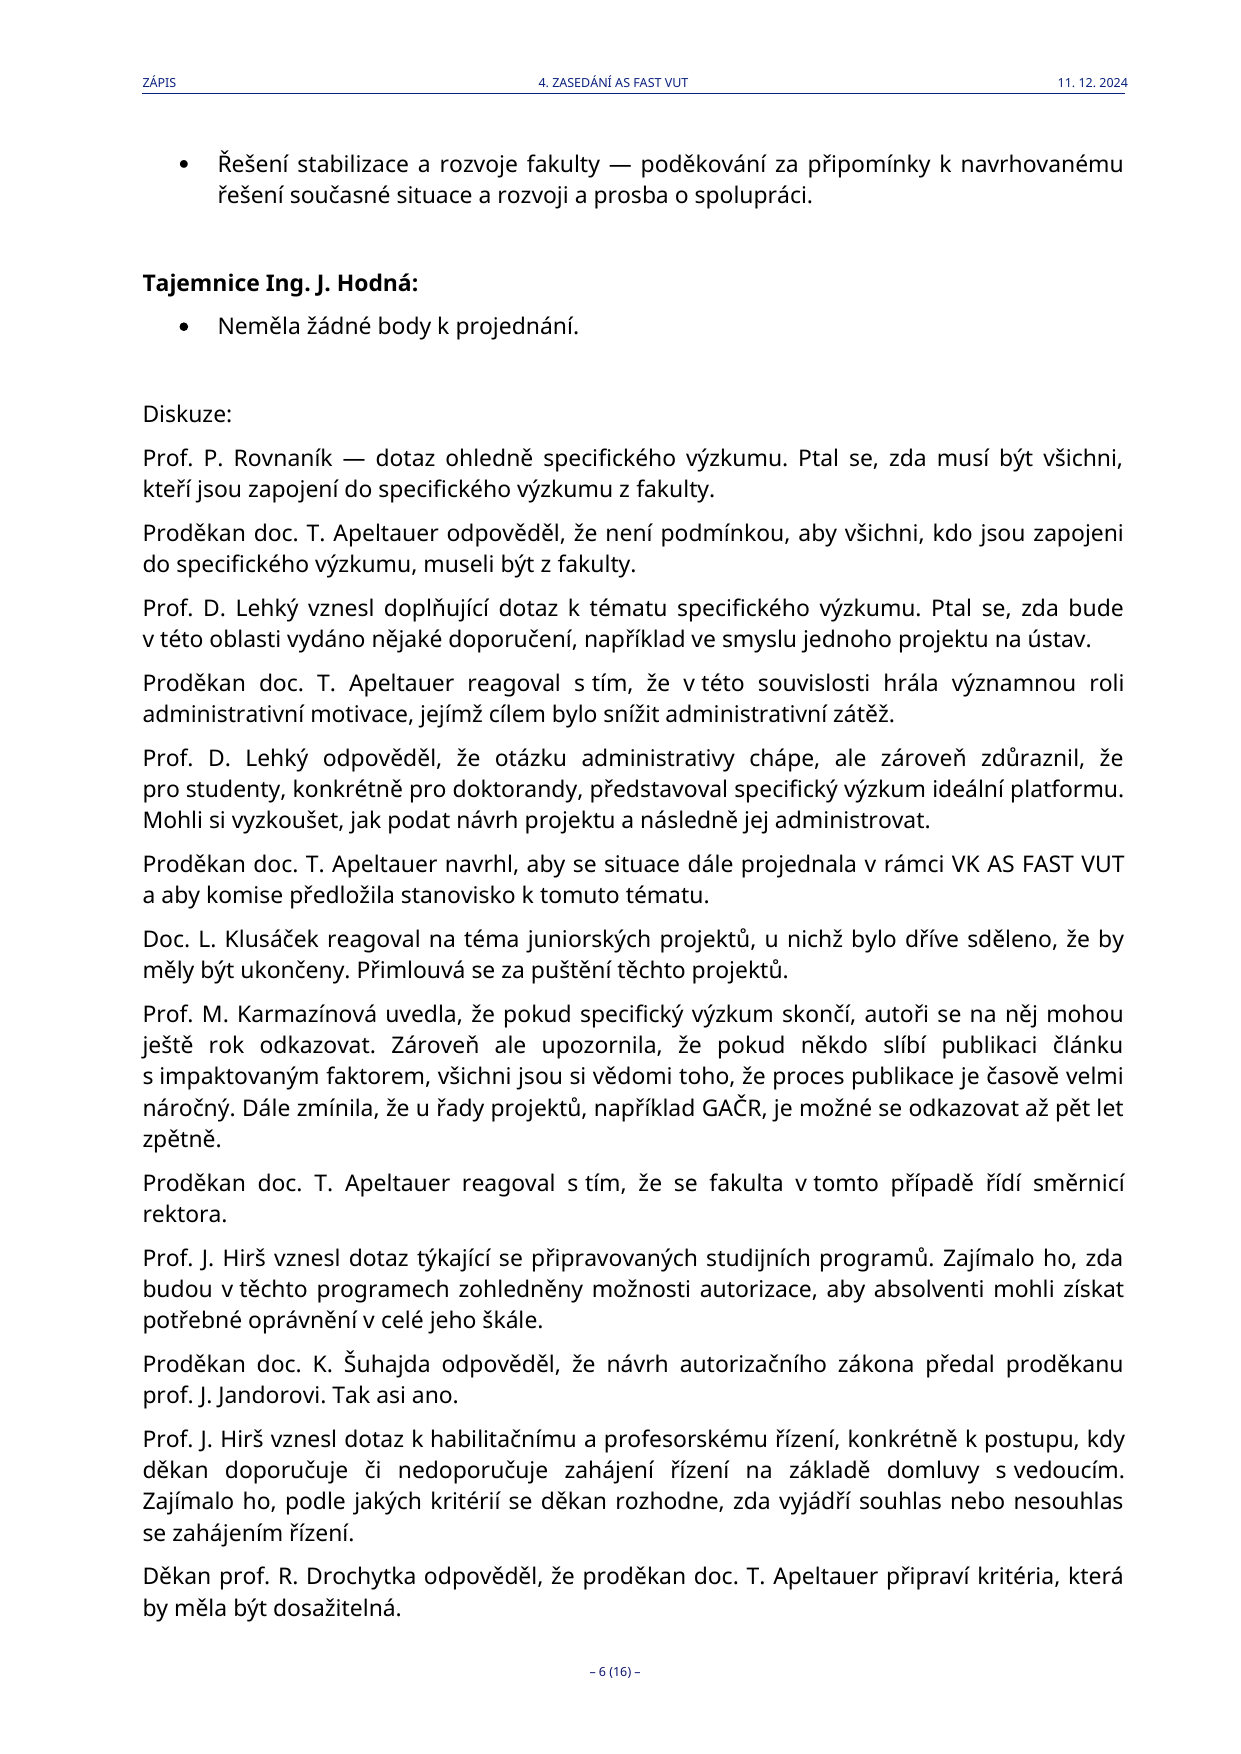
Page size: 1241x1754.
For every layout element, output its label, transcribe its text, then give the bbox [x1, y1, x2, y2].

text Proděkan doc. T. Apeltauer reagoval s tím, že se fakulta v tomto případě řídí směrnicí rektora. [142, 1166, 1125, 1229]
text Prof. M. Karmazínová uvedla, že pokud specifický výzkum skončí, autoři se na něj mohou ještě rok odkazovat. Zároveň ale upozornila, že pokud někdo slíbí publikaci článku s impaktovaným faktorem, všichni jsou si vědomi toho, že proces publikace je časově velmi náročný. Dále zmínila, že u řady projektů, například GAČR, je možné se odkazovat až pět let zpětně. [142, 998, 1125, 1154]
text Prof. P. Rovnaník — dotaz ohledně specifického výzkumu. Ptal se, zda musí být všichni, kteří jsou zapojení do specifického výzkumu z fakulty. [142, 441, 1125, 504]
text Diskuze: [142, 398, 1125, 429]
text Tajemnice Ing. J. Hodná: [142, 266, 1125, 298]
text Proděkan doc. T. Apeltauer navrhl, aby se situace dále projednala v rámci VK AS FAST VUT a aby komise předložila stanovisko k tomuto tématu. [142, 848, 1125, 910]
list Řešení stabilizace a rozvoje fakulty — poděkování za připomínky k navrhovanému řešení současné situace a rozvoji a prosba o spolupráci. [180, 148, 1125, 210]
text Prof. D. Lehký vznesl doplňující dotaz k tématu specifického výzkumu. Ptal se, zda bude v této oblasti vydáno nějaké doporučení, například ve smyslu jednoho projektu na ústav. [142, 591, 1125, 654]
text Doc. L. Klusáček reagoval na téma juniorských projektů, u nichž bylo dříve sděleno, že by měly být ukončeny. Přimlouvá se za puštění těchto projektů. [142, 923, 1125, 985]
text Prof. J. Hirš vznesl dotaz k habilitačnímu a profesorskému řízení, konkrétně k postupu, kdy děkan doporučuje či nedoporučuje zahájení řízení na základě domluvy s vedoucím. Zajímalo ho, podle jakých kritérií se děkan rozhodne, zda vyjádří souhlas nebo nesouhlas se zahájením řízení. [142, 1423, 1125, 1548]
text Prof. D. Lehký odpověděl, že otázku administrativy chápe, ale zároveň zdůraznil, že pro studenty, konkrétně pro doktorandy, představoval specifický výzkum ideální platformu. Mohli si vyzkoušet, jak podat návrh projektu a následně jej administrovat. [142, 741, 1125, 835]
text Prof. J. Hirš vznesl dotaz týkající se připravovaných studijních programů. Zajímalo ho, zda budou v těchto programech zohledněny možnosti autorizace, aby absolventi mohli získat potřebné oprávnění v celé jeho škále. [142, 1241, 1125, 1335]
list Neměla žádné body k projednání. [180, 310, 1125, 341]
text Proděkan doc. T. Apeltauer reagoval s tím, že v této souvislosti hrála významnou roli administrativní motivace, jejímž cílem bylo snížit administrativní zátěž. [142, 666, 1125, 729]
text Děkan prof. R. Drochytka odpověděl, že proděkan doc. T. Apeltauer připraví kritéria, která by měla být dosažitelná. [142, 1560, 1125, 1623]
text Proděkan doc. T. Apeltauer odpověděl, že není podmínkou, aby všichni, kdo jsou zapojeni do specifického výzkumu, museli být z fakulty. [142, 516, 1125, 579]
text Proděkan doc. K. Šuhajda odpověděl, že návrh autorizačního zákona předal proděkanu prof. J. Jandorovi. Tak asi ano. [142, 1348, 1125, 1410]
